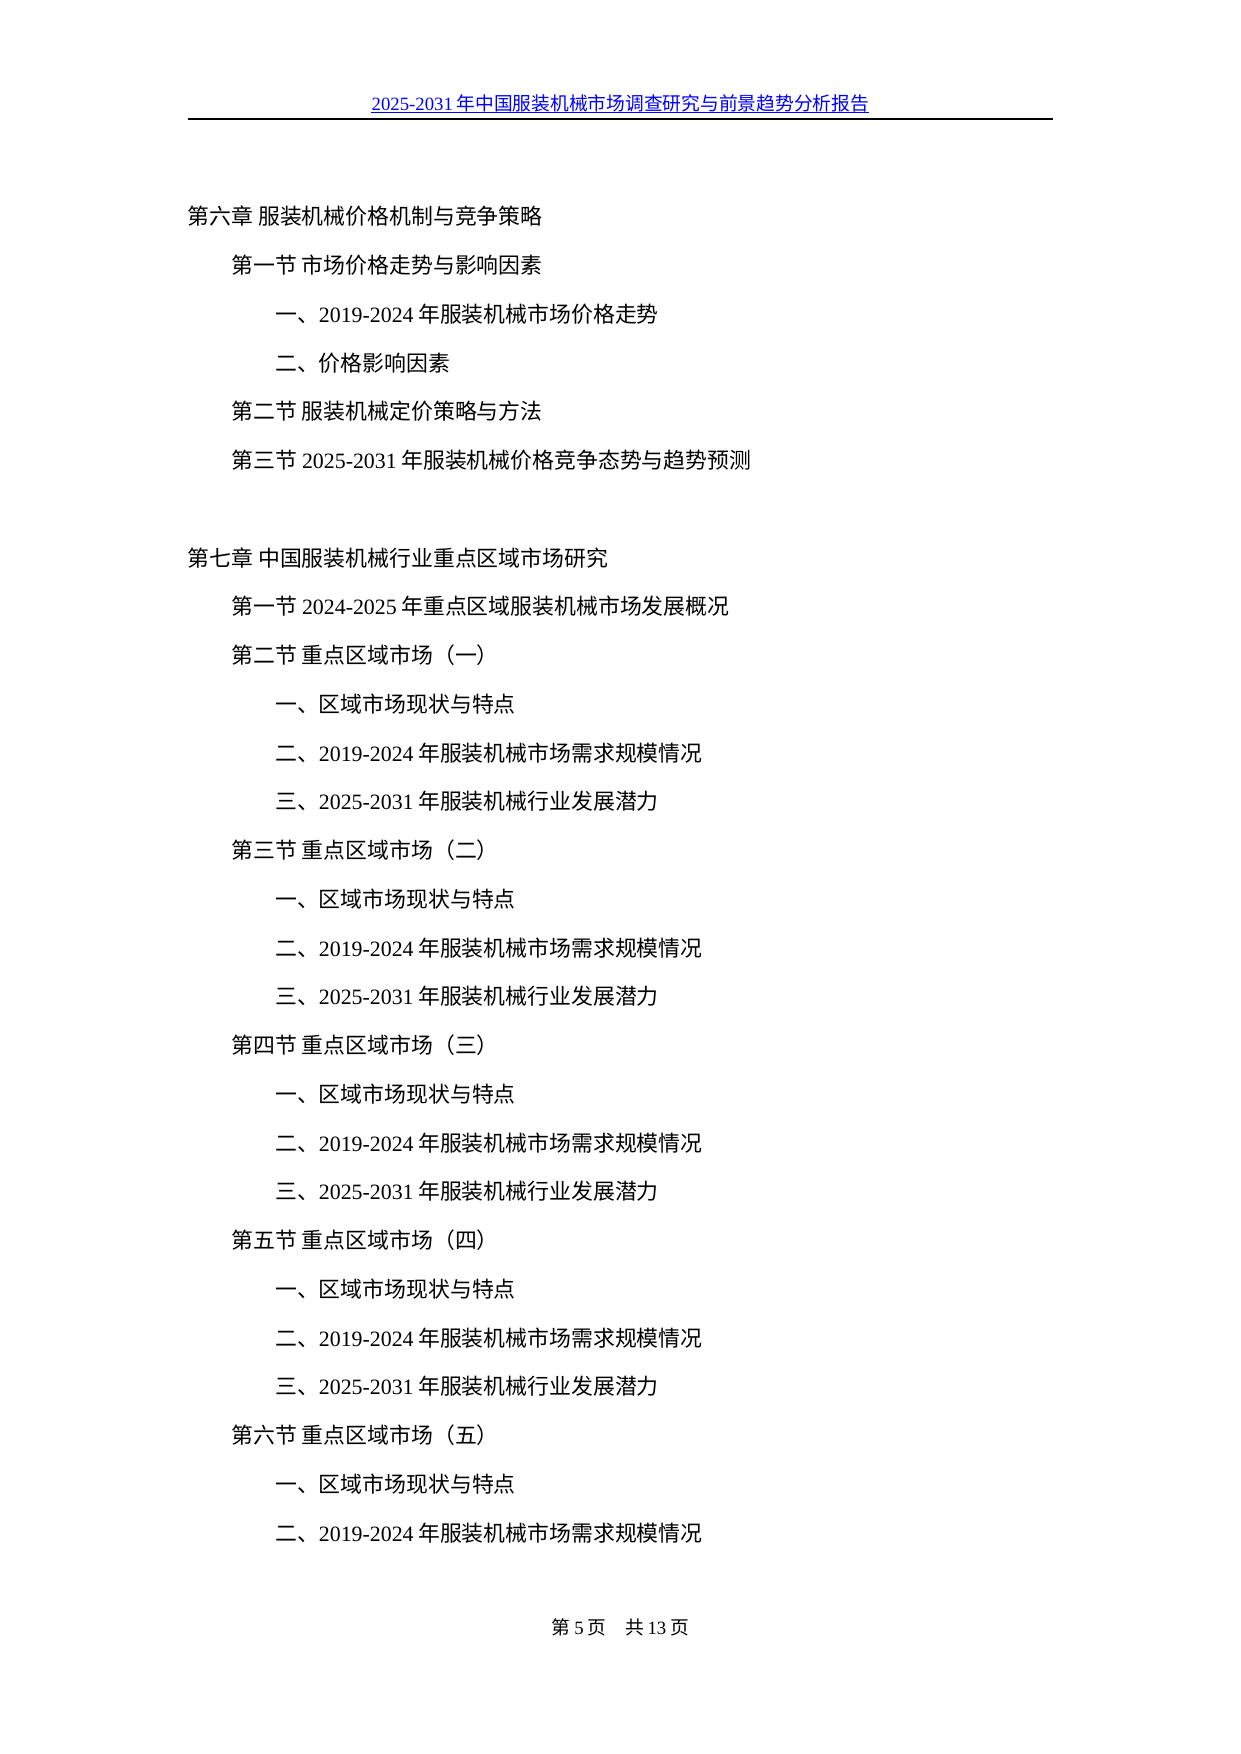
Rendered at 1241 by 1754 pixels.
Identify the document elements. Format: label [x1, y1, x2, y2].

text [187, 150, 1053, 1548]
